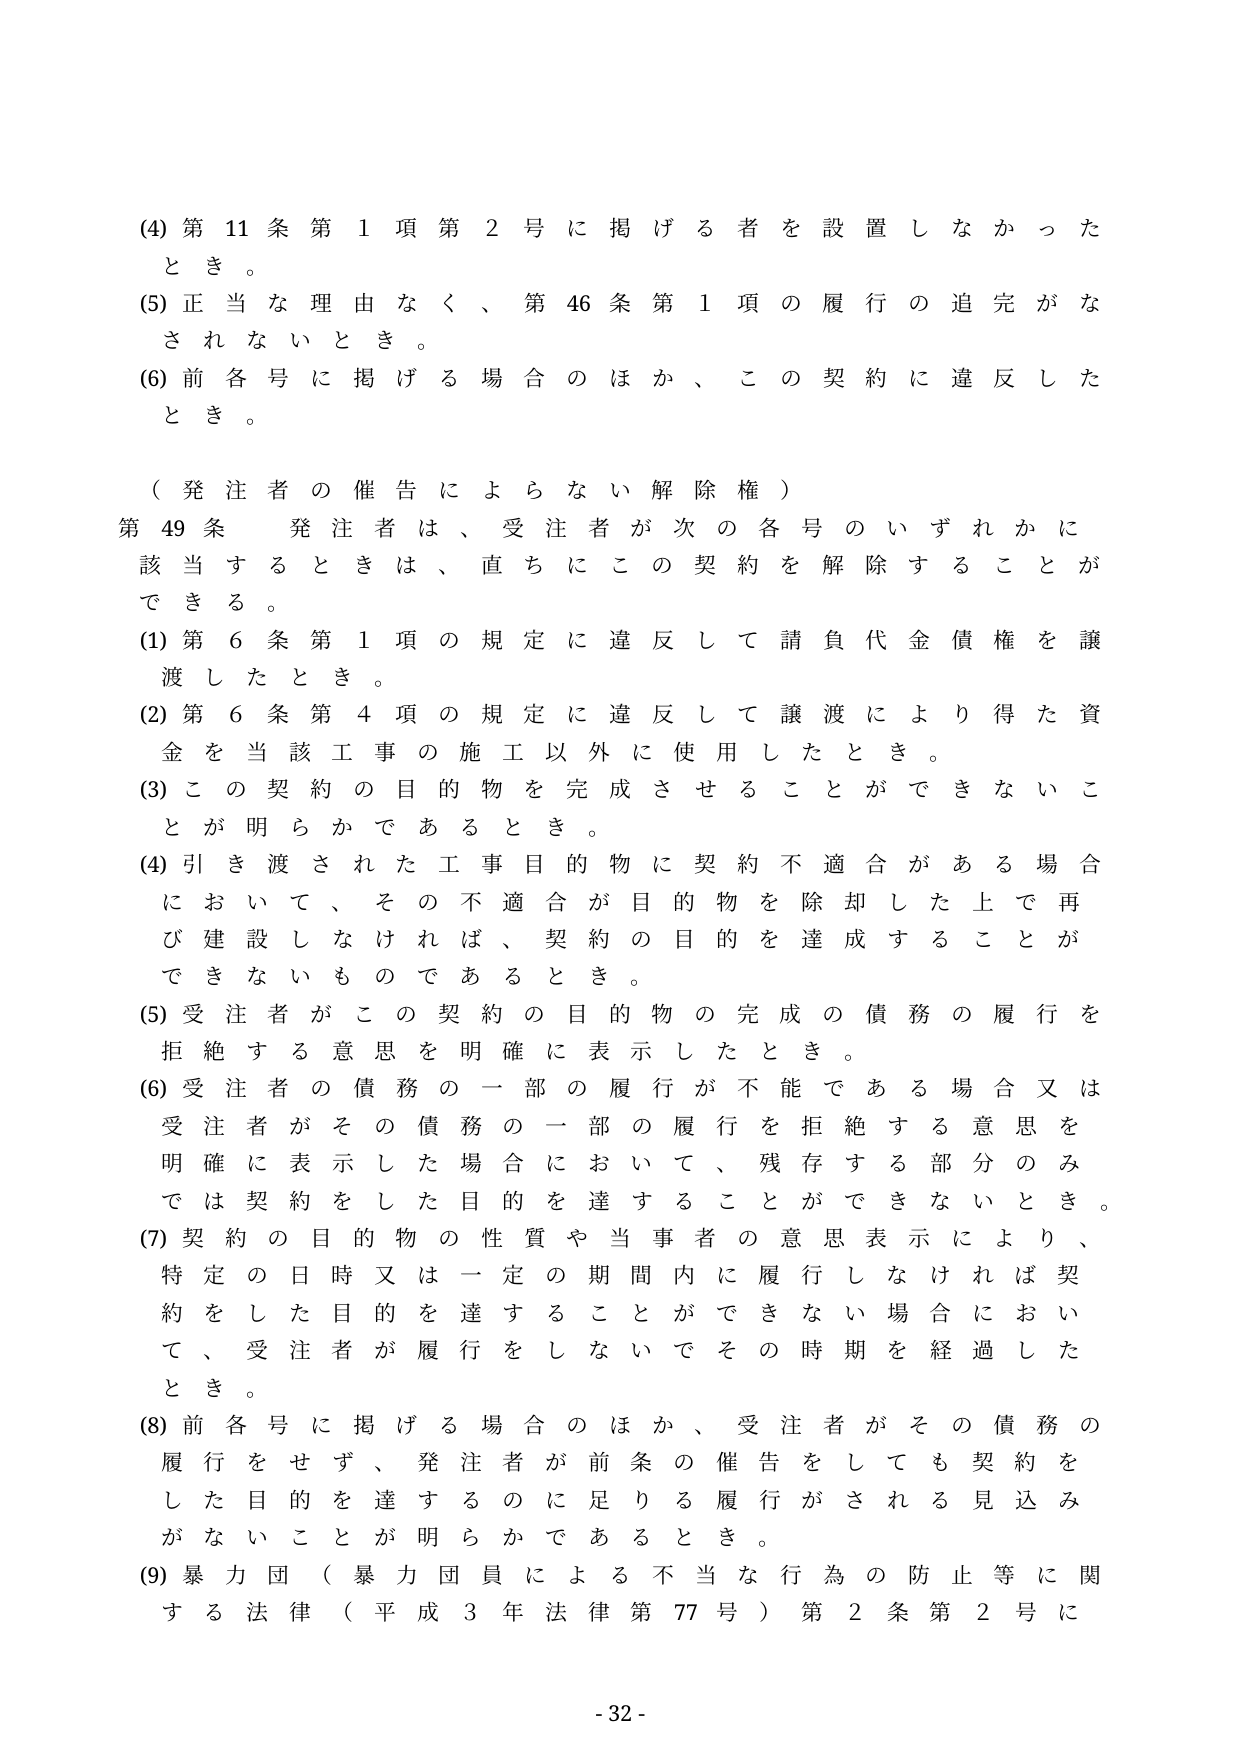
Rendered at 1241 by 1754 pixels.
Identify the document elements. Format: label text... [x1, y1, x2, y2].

text (8) 前各号に掲げる場合のほか、受注者がその債務の履行をせず、発注者が前条の催告をしても契約をした目的を達するのに足りる履行がされる見込みがないことが明らかであるとき。 [139, 1405, 1122, 1555]
text 第49条 発注者は、受注者が次の各号のいずれかに該当するときは、直ちにこの契約を解除することができる。 [118, 508, 1122, 620]
text (2) 第６条第４項の規定に違反して譲渡により得た資金を当該工事の施工以外に使用したとき。 [139, 695, 1122, 769]
text (4) 第11条第１項第２号に掲げる者を設置しなかったとき。 [139, 209, 1122, 283]
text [139, 1555, 1122, 1630]
text （発注者の催告によらない解除権） [139, 470, 1122, 508]
text (6) 受注者の債務の一部の履行が不能である場合又は受注者がその債務の一部の履行を拒絶する意思を明確に表示した場合において、残存する部分のみでは契約をした目的を達することができないとき。 [139, 1069, 1122, 1218]
text (6) 前各号に掲げる場合のほか、この契約に違反したとき。 [139, 358, 1122, 433]
text (5) 正当な理由なく、第46条第１項の履行の追完がなされないとき。 [139, 283, 1122, 358]
text (4) 引き渡された工事目的物に契約不適合がある場合において、その不適合が目的物を除却した上で再び建設しなければ、契約の目的を達成することができないものであるとき。 [139, 844, 1122, 994]
text (1) 第６条第１項の規定に違反して請負代金債権を譲渡したとき。 [139, 620, 1122, 695]
text (5) 受注者がこの契約の目的物の完成の債務の履行を拒絶する意思を明確に表示したとき。 [139, 994, 1122, 1069]
text (3) この契約の目的物を完成させることができないことが明らかであるとき。 [139, 769, 1122, 844]
text (7) 契約の目的物の性質や当事者の意思表示により、特定の日時又は一定の期間内に履行しなければ契約をした目的を達することができない場合において、受注者が履行をしないでその時期を経過したとき。 [139, 1218, 1122, 1405]
